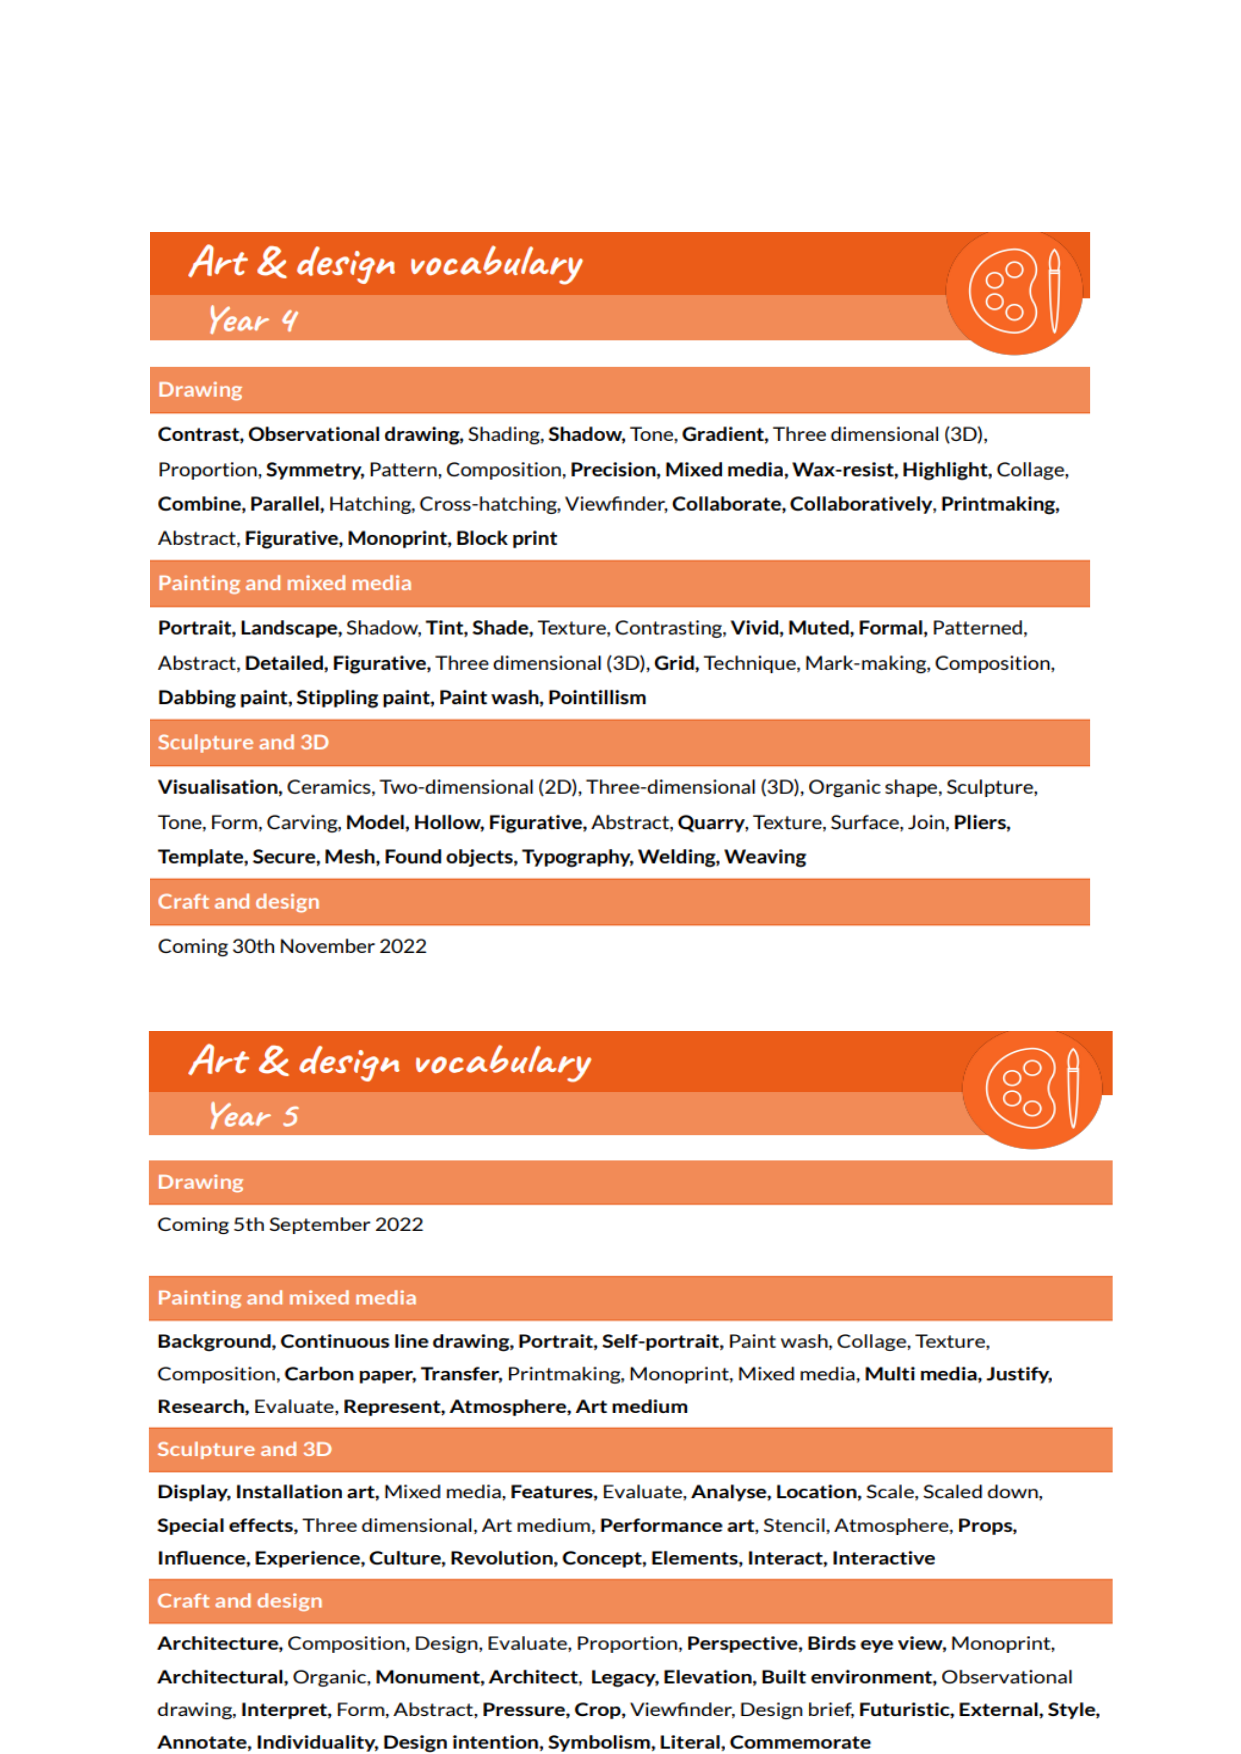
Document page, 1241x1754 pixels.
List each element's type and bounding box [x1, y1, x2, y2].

picture [150, 232, 1091, 984]
picture [148, 1031, 1113, 1754]
